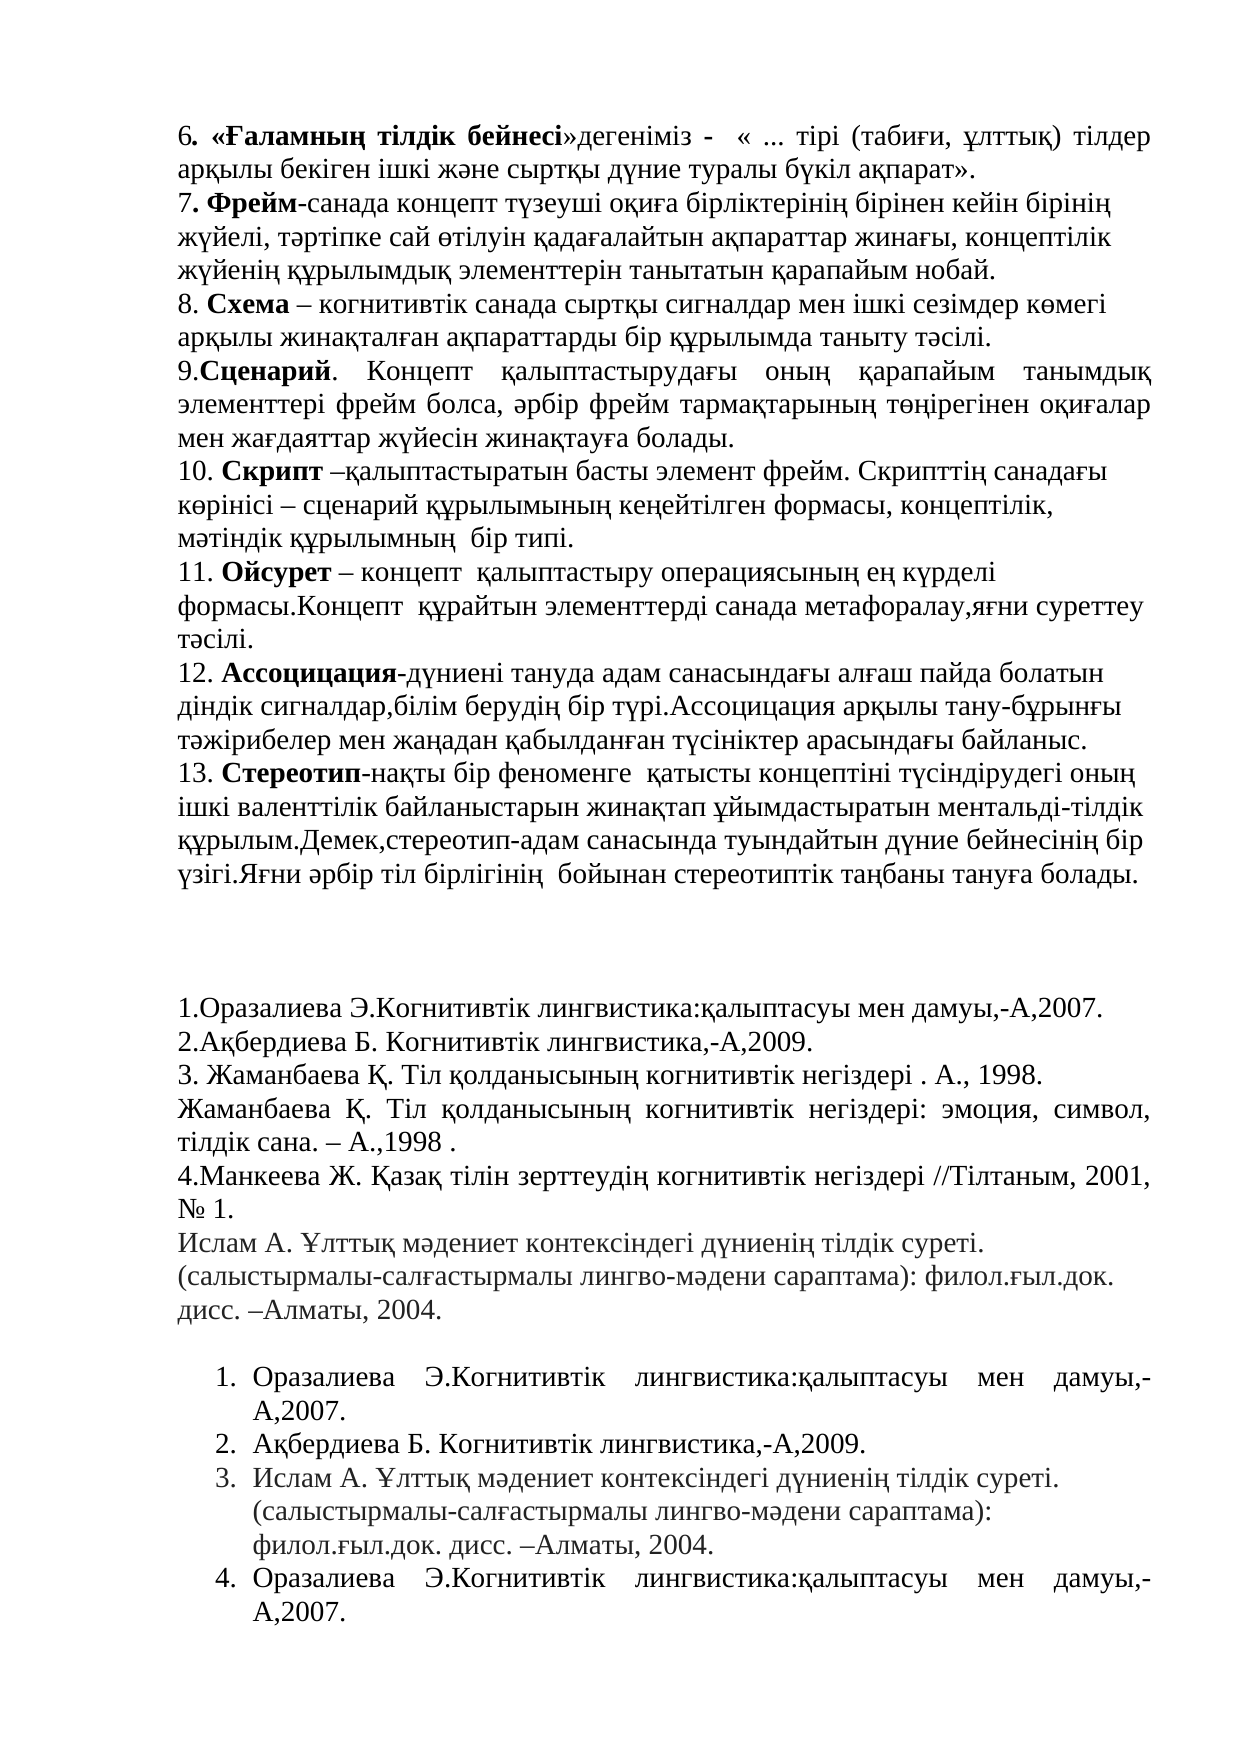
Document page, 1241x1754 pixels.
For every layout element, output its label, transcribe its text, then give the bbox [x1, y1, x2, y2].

text 9.Сценарий. Концепт қалыптастырудағы оның қарапайым танымдық элементтері фрейм болса, әрбір фрейм тармақтарының төңірегінен оқиғалар мен жағдаяттар жүйесін жинақтауға болады. [177, 353, 1152, 453]
text 13. Стереотип-нақты бір феноменге қатысты концептіні түсіндірудегі оның ішкі валенттілік байланыстарын жинақтап ұйымдастыратын ментальді-тілдік құрылым.Демек,стереотип-адам санасында туындайтын дүние бейнесінің бір үзігі.Яғни әрбір тіл бірлігінің бойынан стереотиптік таңбаны тануға болады. [177, 755, 1152, 889]
list Ақбердиева Б. Когнитивтік лингвистика,-А,2009. [215, 1426, 1152, 1460]
text 4.Манкеева Ж. Қазақ тілін зерттеудің когнитивтік негіздері //Тілтаным, 2001, № 1. [177, 1158, 1152, 1225]
text 6. «Ғаламның тілдік бейнесі»дегеніміз - « ... тірі (табиғи, ұлттық) тілдер арқылы бекіген ішкі және сыртқы дүние туралы бүкіл ақпарат». [177, 118, 1152, 185]
text 1.Оразалиева Э.Когнитивтік лингвистика:қалыптасуы мен дамуы,-А,2007. [177, 990, 1152, 1024]
text 2.Ақбердиева Б. Когнитивтік лингвистика,-А,2009. [177, 1024, 1152, 1057]
text 7. Фрейм-санада концепт түзеуші оқиға бірліктерінің бірінен кейін бірінің жүйелі, тәртіпке сай өтілуін қадағалайтын ақпараттар жинағы, концептілік жүйенің құрылымдық элементтерін танытатын қарапайым нобай. [177, 185, 1152, 286]
list Ислам А. Ұлттық мәдениет контексіндегі дүниенің тілдік суреті. (салыстырмалы-салғастырмалы лингво-мәдени сараптама): филол.ғыл.док. дисс. –Алматы, 2004. [714, 1460, 1152, 1560]
list Оразалиева Э.Когнитивтік лингвистика:қалыптасуы мен дамуы,-А,2007. [215, 1359, 1152, 1426]
text Ислам А. Ұлттық мәдениет контексіндегі дүниенің тілдік суреті. (салыстырмалы-салғастырмалы лингво-мәдени сараптама): филол.ғыл.док. дисс. –Алматы, 2004. [177, 1225, 1152, 1326]
list Оразалиева Э.Когнитивтік лингвистика:қалыптасуы мен дамуы,-А,2007. [215, 1560, 1152, 1627]
text 11. Ойсурет – концепт қалыптастыру операциясының ең күрделі формасы.Концепт құрайтын элементтерді санада метафоралау,яғни суреттеу тәсілі. [177, 554, 1152, 655]
text 3. Жаманбаева Қ. Тіл қолданысының когнитивтік негіздері . А., 1998. [177, 1057, 1152, 1091]
text 10. Скрипт –қалыптастыратын басты элемент фрейм. Скрипттің санадағы көрінісі – сценарий құрылымының кеңейтілген формасы, концептілік, мәтіндік құрылымның бір типі. [177, 453, 1152, 554]
text Жаманбаева Қ. Тіл қолданысының когнитивтік негіздері: эмоция, символ, тілдік сана. – А.,1998 . [177, 1091, 1152, 1158]
text 12. Ассоцицация-дүниені тануда адам санасындағы алғаш пайда болатын діндік сигналдар,білім берудің бір түрі.Ассоцицация арқылы тану-бұрынғы тәжірибелер мен жаңадан қабылданған түсініктер арасындағы байланыс. [177, 655, 1152, 755]
text 8. Схема – когнитивтік санада сыртқы сигналдар мен ішкі сезімдер көмегі арқылы жинақталған ақпараттарды бір құрылымда таныту тәсілі. [177, 286, 1152, 353]
